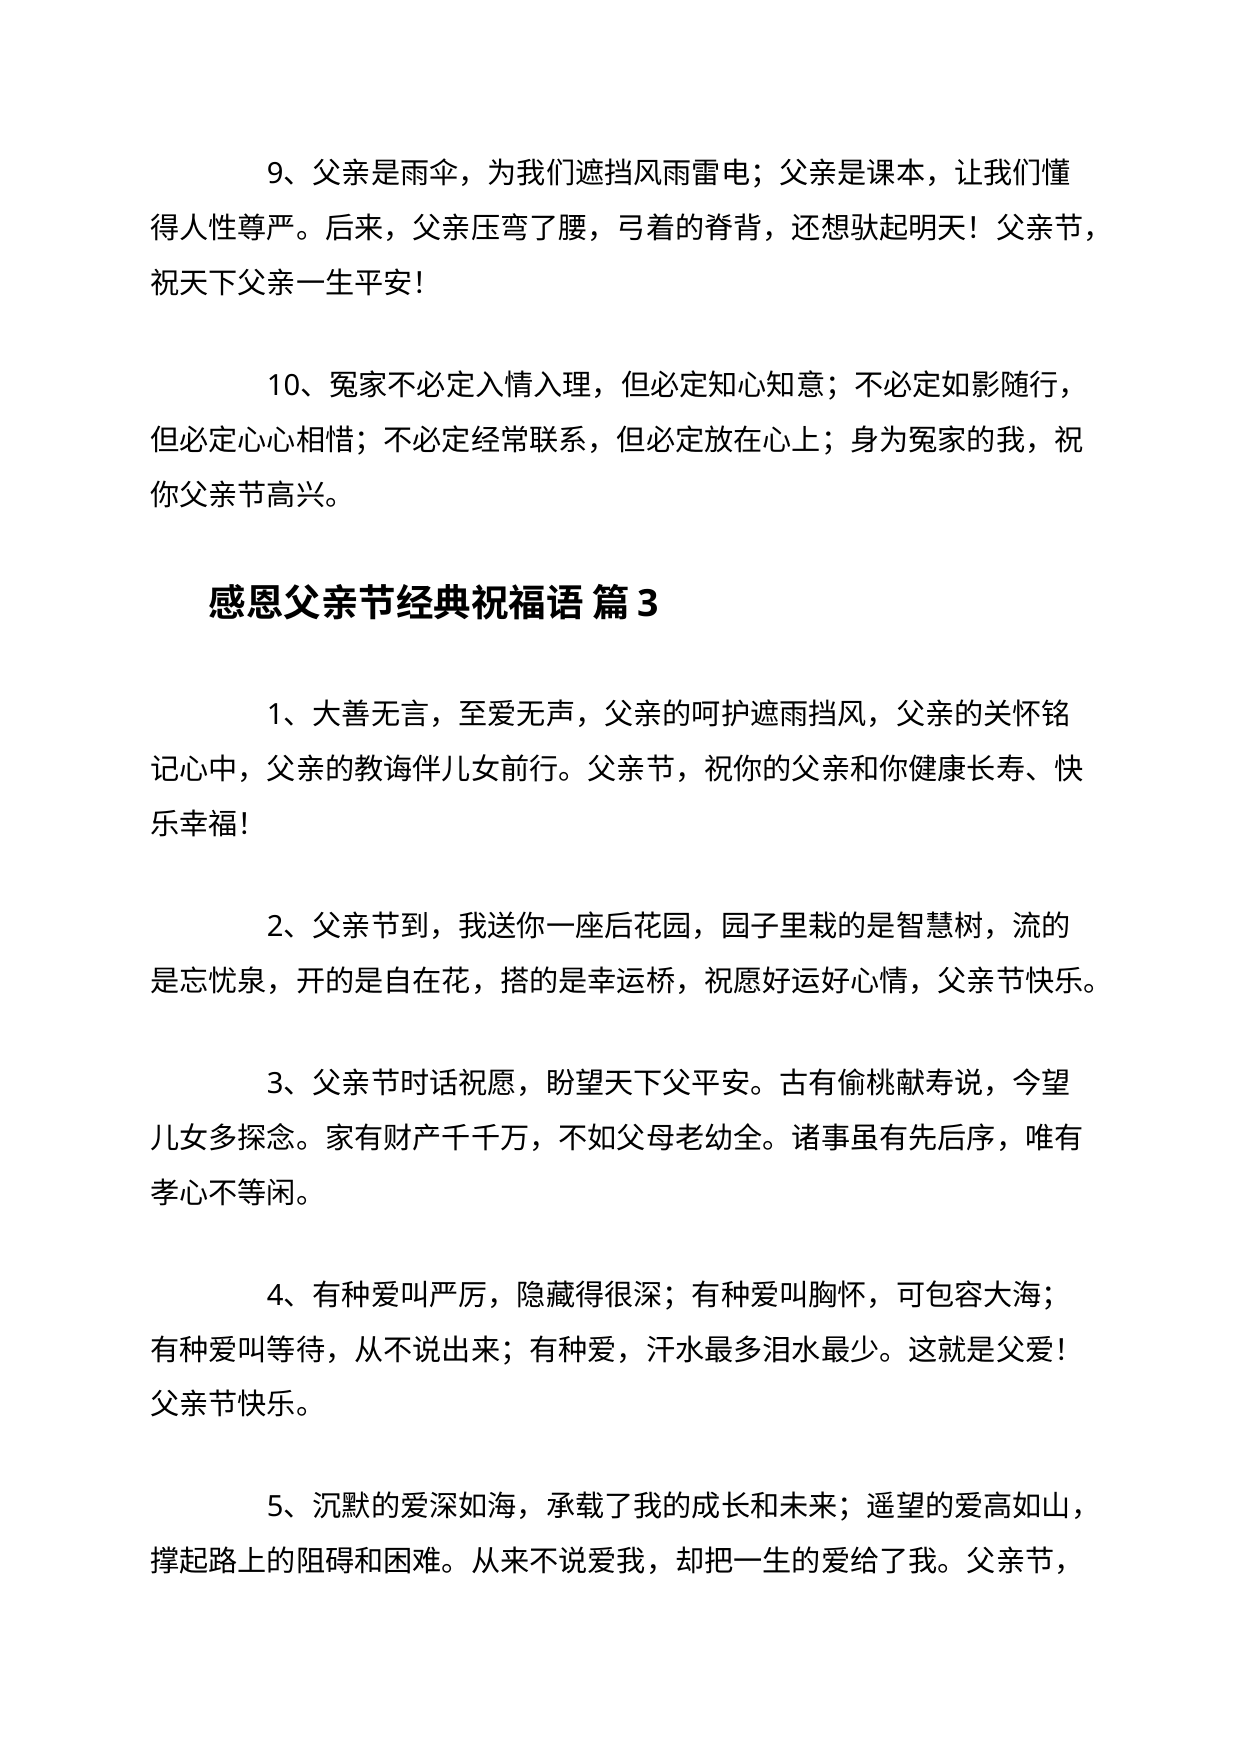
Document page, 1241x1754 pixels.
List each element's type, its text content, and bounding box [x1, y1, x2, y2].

text 4、有种爱叫严厉，隐藏得很深；有种爱叫胸怀，可包容大海；有种爱叫等待，从不说出来；有种爱，汗水最多泪水最少。这就是父爱！父亲节快乐。 [150, 1271, 1090, 1423]
text 2、父亲节到，我送你一座后花园，园子里栽的是智慧树，流的是忘忧泉，开的是自在花，搭的是幸运桥，祝愿好运好心情，父亲节快乐。 [150, 903, 1090, 1000]
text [150, 1483, 1090, 1580]
text 10、冤家不必定入情入理，但必定知心知意；不必定如影随行，但必定心心相惜；不必定经常联系，但必定放在心上；身为冤家的我，祝你父亲节高兴。 [150, 362, 1090, 514]
text 感恩父亲节经典祝福语 篇3 [150, 573, 1090, 628]
text 1、大善无言，至爱无声，父亲的呵护遮雨挡风，父亲的关怀铭记心中，父亲的教诲伴儿女前行。父亲节，祝你的父亲和你健康长寿、快乐幸福！ [150, 691, 1090, 843]
text 9、父亲是雨伞，为我们遮挡风雨雷电；父亲是课本，让我们懂得人性尊严。后来，父亲压弯了腰，弓着的脊背，还想驮起明天！父亲节，祝天下父亲一生平安！ [150, 150, 1090, 302]
text 3、父亲节时话祝愿，盼望天下父平安。古有偷桃献寿说，今望儿女多探念。家有财产千千万，不如父母老幼全。诸事虽有先后序，唯有孝心不等闲。 [150, 1059, 1090, 1212]
